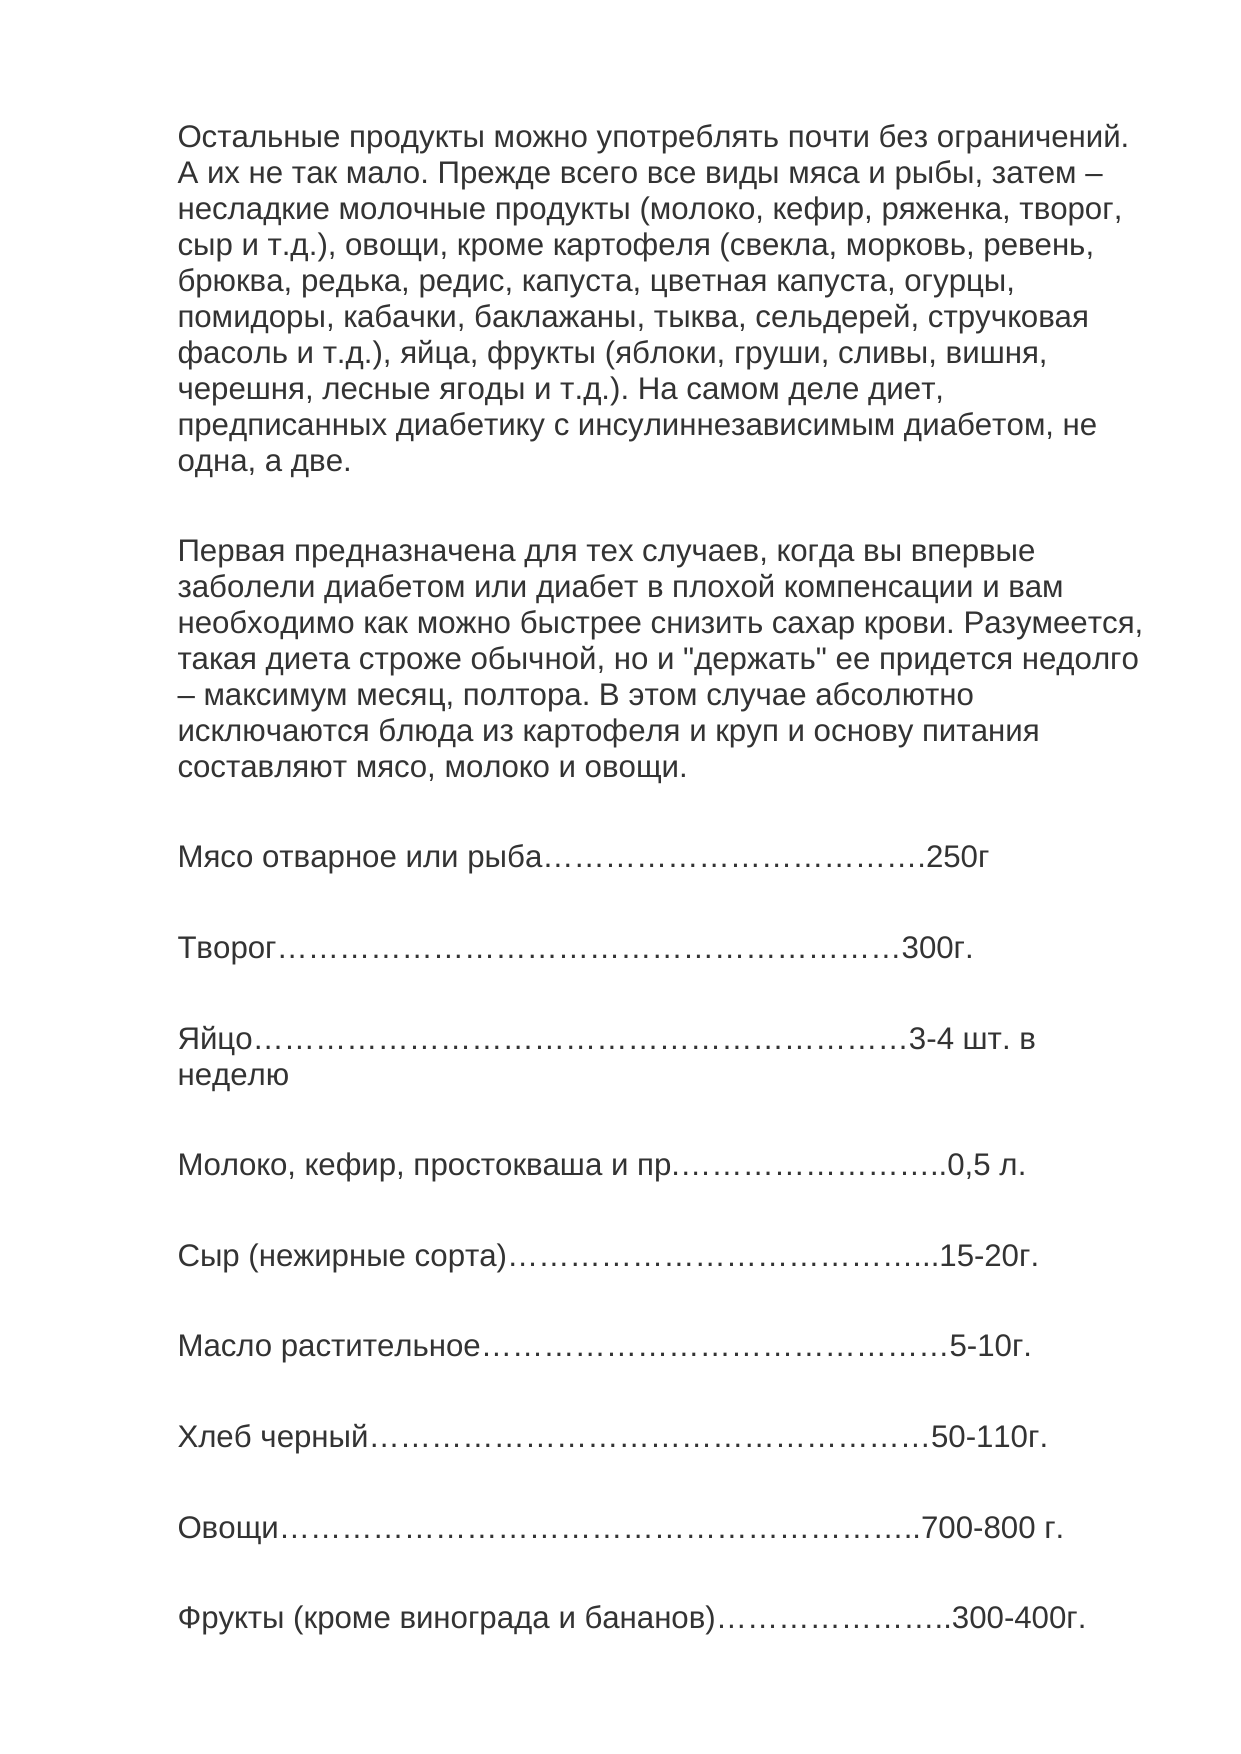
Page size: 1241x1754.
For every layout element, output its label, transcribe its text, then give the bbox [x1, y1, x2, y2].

text Первая предназначена для тех случаев, когда вы впервые заболели диабетом или диабет в плохой компенсации и вам необходимо как можно быстрее снизить сахар крови. Разумеется, такая диета строже обычной, но и "держать" ее придется недолго – максимум месяц, полтора. В этом случае абсолютно исключаются блюда из картофеля и круп и основу питания составляют мясо, молоко и овощи. [177, 532, 1152, 784]
text Яйцо………………………………………………………3-4 шт. в неделю [177, 1020, 1152, 1092]
text Сыр (нежирные сорта)…………………………………...15-20г. [177, 1237, 1152, 1273]
text Мясо отварное или рыба……………………………….250г [177, 838, 1152, 874]
text Хлеб черный………………………………………………50-110г. [177, 1418, 1152, 1454]
text Молоко, кефир, простокваша и пр.……………………..0,5 л. [177, 1146, 1152, 1182]
text Остальные продукты можно употреблять почти без ограничений. А их не так мало. Прежде всего все виды мяса и рыбы, затем – несладкие молочные продукты (молоко, кефир, ряженка, творог, сыр и т.д.), овощи, кроме картофеля (свекла, морковь, ревень, брюква, редька, редис, капуста, цветная капуста, огурцы, помидоры, кабачки, баклажаны, тыква, сельдерей, стручковая фасоль и т.д.), яйца, фрукты (яблоки, груши, сливы, вишня, черешня, лесные ягоды и т.д.). На самом деле диет, предписанных диабетику с инсулиннезависимым диабетом, не одна, а две. [177, 118, 1152, 477]
text Овощи……………………………………………………..700-800 г. [177, 1509, 1152, 1545]
text Фрукты (кроме винограда и бананов)…………………..300-400г. [177, 1599, 1152, 1635]
text Творог……………………………………………………300г. [177, 929, 1152, 965]
text Масло растительное………………………………………5-10г. [177, 1327, 1152, 1363]
